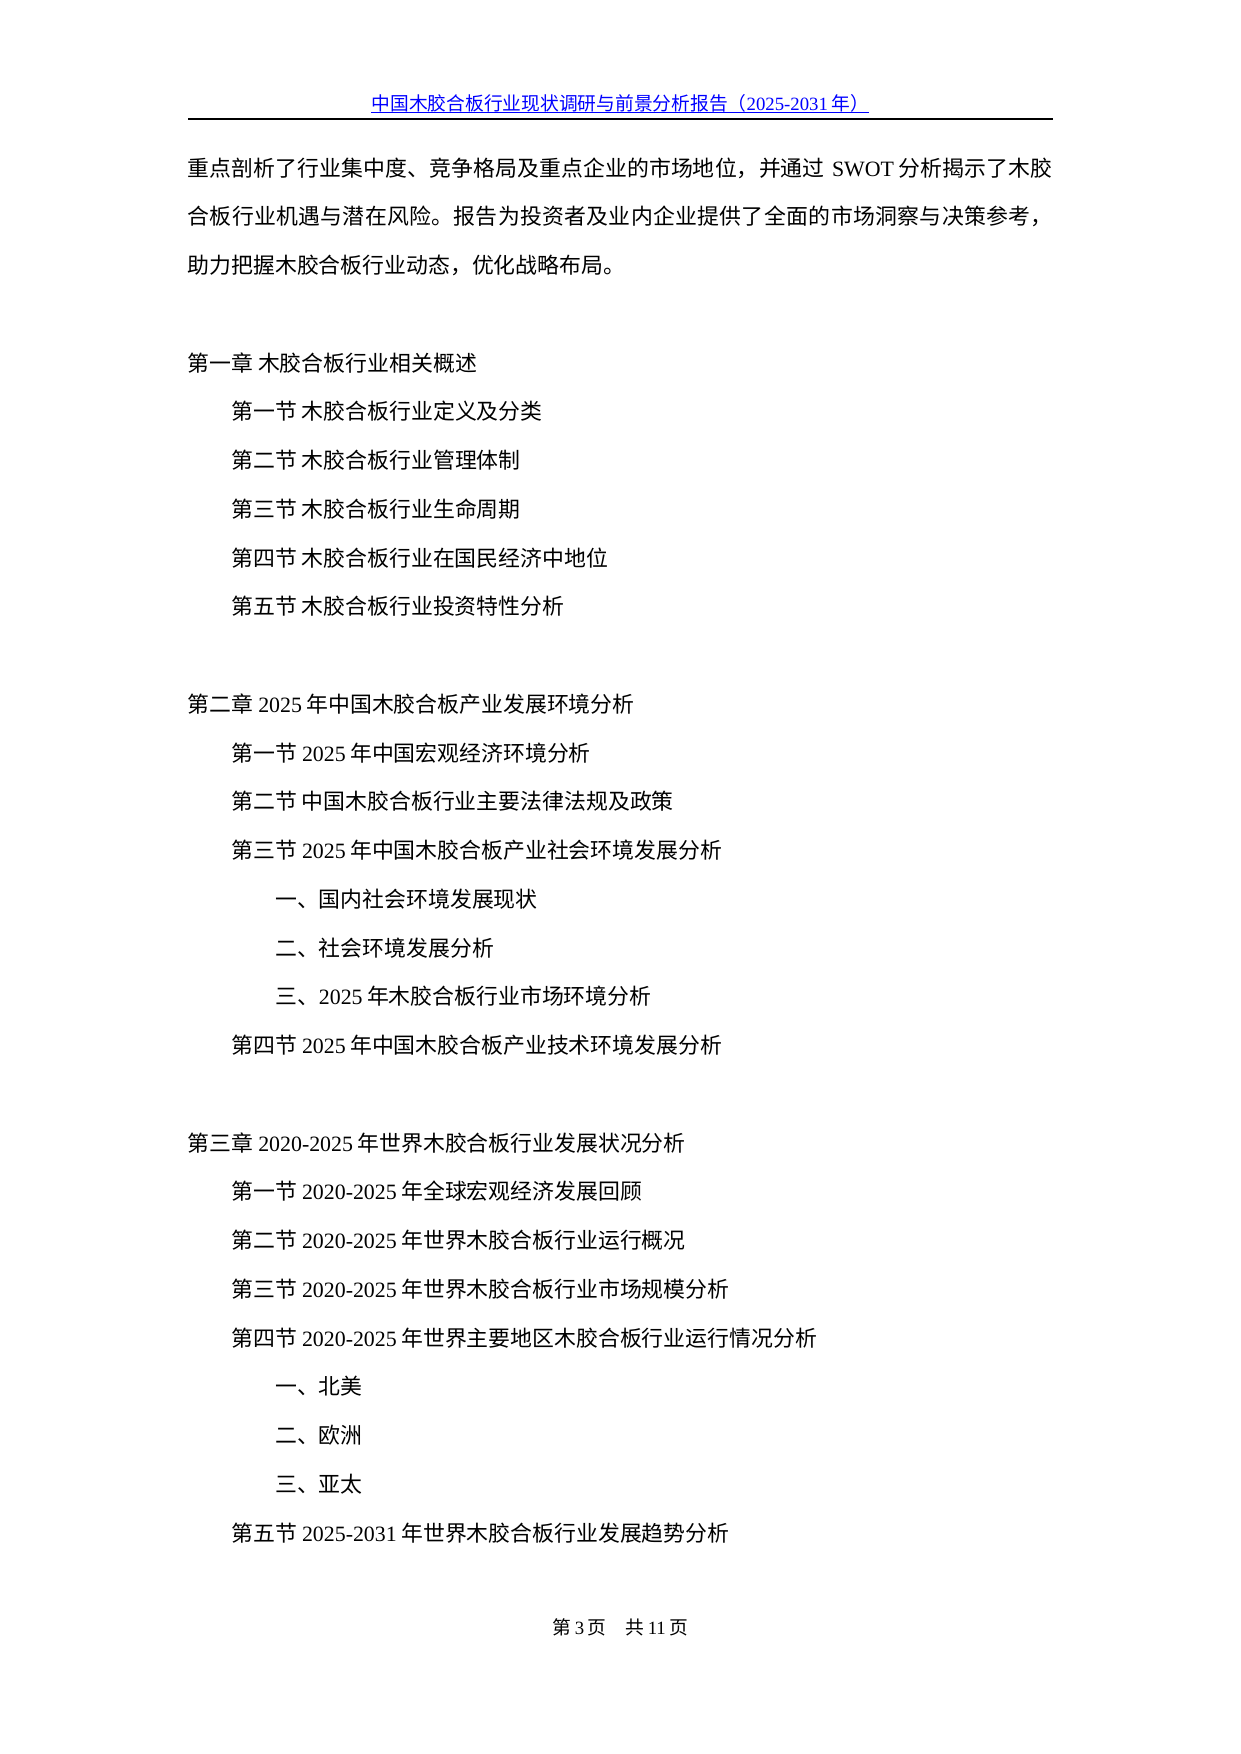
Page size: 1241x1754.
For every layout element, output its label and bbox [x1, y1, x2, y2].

text [187, 150, 1053, 1548]
